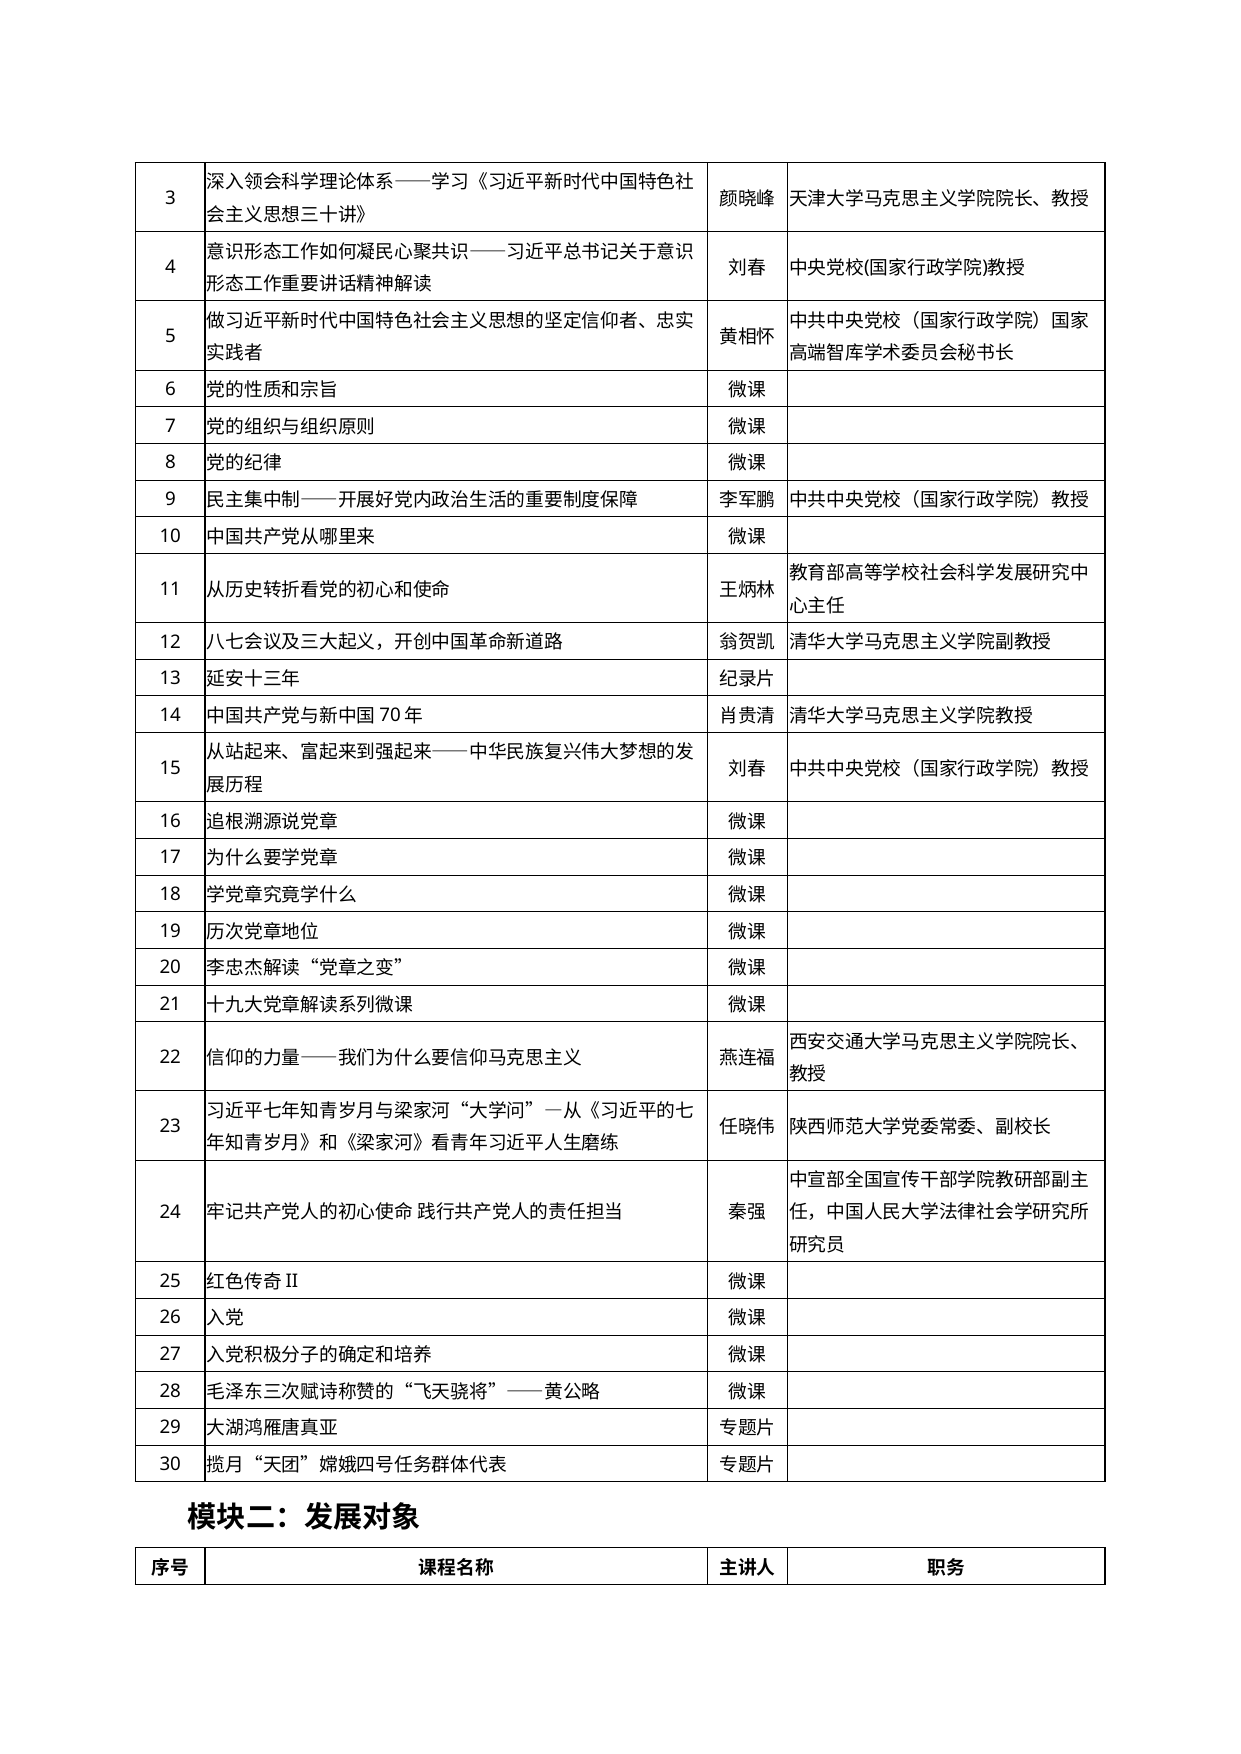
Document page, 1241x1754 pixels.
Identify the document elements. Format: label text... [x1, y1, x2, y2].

table_cell 30 [136, 1446, 204, 1481]
table_cell 微课 [708, 876, 787, 911]
table_cell 深入领会科学理论体系——学习《习近平新时代中国特色社会主义思想三十讲》 [206, 163, 707, 231]
table_cell 17 [136, 839, 204, 874]
table_cell 4 [136, 232, 204, 300]
table_cell 牢记共产党人的初心使命 践行共产党人的责任担当 [206, 1161, 707, 1261]
table_cell 从站起来、富起来到强起来——中华民族复兴伟大梦想的发展历程 [206, 733, 707, 801]
table_cell 专题片 [708, 1446, 787, 1481]
table_cell 27 [136, 1336, 204, 1371]
table_cell 微课 [708, 444, 787, 479]
table_cell [788, 839, 1104, 874]
table_cell 任晓伟 [708, 1091, 787, 1159]
table_cell 12 [136, 623, 204, 659]
table_cell 微课 [708, 1299, 787, 1334]
table_cell 5 [136, 301, 204, 369]
table_cell 微课 [708, 1262, 787, 1298]
table_cell 做习近平新时代中国特色社会主义思想的坚定信仰者、忠实实践者 [206, 301, 707, 369]
table_cell 中共中央党校（国家行政学院）教授 [788, 481, 1104, 516]
table_cell 刘春 [708, 232, 787, 300]
table_cell [788, 444, 1104, 479]
table_cell [788, 371, 1104, 406]
table_cell 教育部高等学校社会科学发展研究中心主任 [788, 554, 1104, 622]
table_cell 21 [136, 986, 204, 1021]
table_cell 肖贵清 [708, 696, 787, 732]
table_cell 微课 [708, 949, 787, 984]
table_cell 微课 [708, 517, 787, 553]
table_cell 微课 [708, 986, 787, 1021]
table_cell [788, 1409, 1104, 1444]
table_cell 8 [136, 444, 204, 479]
table_cell 延安十三年 [206, 660, 707, 695]
table_cell 历次党章地位 [206, 912, 707, 948]
table_cell 揽月“天团”嫦娥四号任务群体代表 [206, 1446, 707, 1481]
table_cell 大湖鸿雁唐真亚 [206, 1409, 707, 1444]
table_cell 入党 [206, 1299, 707, 1334]
table_cell 从历史转折看党的初心和使命 [206, 554, 707, 622]
table_cell 学党章究竟学什么 [206, 876, 707, 911]
table_cell 22 [136, 1022, 204, 1090]
table_cell 中央党校(国家行政学院)教授 [788, 232, 1104, 300]
table_cell 9 [136, 481, 204, 516]
table_cell 党的纪律 [206, 444, 707, 479]
table_cell 追根溯源说党章 [206, 802, 707, 838]
table_cell 习近平七年知青岁月与梁家河“大学问”—从《习近平的七年知青岁月》和《梁家河》看青年习近平人生磨练 [206, 1091, 707, 1159]
table_cell [788, 1336, 1104, 1371]
table_cell 14 [136, 696, 204, 732]
table_cell 为什么要学党章 [206, 839, 707, 874]
table_cell 微课 [708, 407, 787, 443]
table_cell 毛泽东三次赋诗称赞的“飞天骁将”——黄公略 [206, 1372, 707, 1408]
table_cell [788, 986, 1104, 1021]
table_cell 李忠杰解读“党章之变” [206, 949, 707, 984]
text 模块二：发展对象 [187, 1482, 1053, 1547]
table_cell 中宣部全国宣传干部学院教研部副主任，中国人民大学法律社会学研究所研究员 [788, 1161, 1104, 1261]
table_cell 八七会议及三大起义，开创中国革命新道路 [206, 623, 707, 659]
table_header 主讲人 [708, 1548, 787, 1584]
table_cell [788, 1372, 1104, 1408]
table_cell 党的组织与组织原则 [206, 407, 707, 443]
table_cell 刘春 [708, 733, 787, 801]
table_cell 微课 [708, 912, 787, 948]
table_cell 19 [136, 912, 204, 948]
table_cell 意识形态工作如何凝民心聚共识——习近平总书记关于意识形态工作重要讲话精神解读 [206, 232, 707, 300]
table_cell 3 [136, 163, 204, 231]
table_cell 民主集中制——开展好党内政治生活的重要制度保障 [206, 481, 707, 516]
table_cell 18 [136, 876, 204, 911]
table_cell 入党积极分子的确定和培养 [206, 1336, 707, 1371]
table_cell 天津大学马克思主义学院院长、教授 [788, 163, 1104, 231]
table_cell 微课 [708, 1336, 787, 1371]
table_cell 清华大学马克思主义学院副教授 [788, 623, 1104, 659]
table_cell 15 [136, 733, 204, 801]
table_cell 11 [136, 554, 204, 622]
table_cell 中共中央党校（国家行政学院）教授 [788, 733, 1104, 801]
table_cell [788, 949, 1104, 984]
table_cell 中国共产党从哪里来 [206, 517, 707, 553]
table_cell 24 [136, 1161, 204, 1261]
table_cell [788, 912, 1104, 948]
table_cell 党的性质和宗旨 [206, 371, 707, 406]
table_cell 秦强 [708, 1161, 787, 1261]
table_cell 25 [136, 1262, 204, 1298]
table_cell 红色传奇II [206, 1262, 707, 1298]
table_cell 陕西师范大学党委常委、副校长 [788, 1091, 1104, 1159]
table_cell [788, 1262, 1104, 1298]
table_cell 10 [136, 517, 204, 553]
table_cell 微课 [708, 802, 787, 838]
table_cell 中共中央党校（国家行政学院）国家高端智库学术委员会秘书长 [788, 301, 1104, 369]
table_cell [788, 1446, 1104, 1481]
table_cell 16 [136, 802, 204, 838]
table_cell [788, 802, 1104, 838]
table_cell 微课 [708, 371, 787, 406]
table_cell 颜晓峰 [708, 163, 787, 231]
table_cell [788, 1299, 1104, 1334]
table_cell [788, 876, 1104, 911]
table_cell 中国共产党与新中国70年 [206, 696, 707, 732]
table_header 职务 [788, 1548, 1104, 1584]
table_header 课程名称 [206, 1548, 707, 1584]
table_cell 翁贺凯 [708, 623, 787, 659]
table_cell 13 [136, 660, 204, 695]
table_cell 黄相怀 [708, 301, 787, 369]
table_cell 西安交通大学马克思主义学院院长、教授 [788, 1022, 1104, 1090]
table_cell 纪录片 [708, 660, 787, 695]
table_cell 7 [136, 407, 204, 443]
table_cell 微课 [708, 1372, 787, 1408]
table_cell 28 [136, 1372, 204, 1408]
table_cell 十九大党章解读系列微课 [206, 986, 707, 1021]
table_cell [788, 517, 1104, 553]
table_cell 23 [136, 1091, 204, 1159]
table_cell 6 [136, 371, 204, 406]
table_header 序号 [136, 1548, 204, 1584]
table_cell 29 [136, 1409, 204, 1444]
table_cell 20 [136, 949, 204, 984]
table_cell 李军鹏 [708, 481, 787, 516]
table_cell 微课 [708, 839, 787, 874]
table_cell [788, 660, 1104, 695]
table_cell [788, 407, 1104, 443]
table_cell 清华大学马克思主义学院教授 [788, 696, 1104, 732]
table_cell 专题片 [708, 1409, 787, 1444]
table_cell 燕连福 [708, 1022, 787, 1090]
table_cell 王炳林 [708, 554, 787, 622]
table_cell 26 [136, 1299, 204, 1334]
table_cell 信仰的力量——我们为什么要信仰马克思主义 [206, 1022, 707, 1090]
